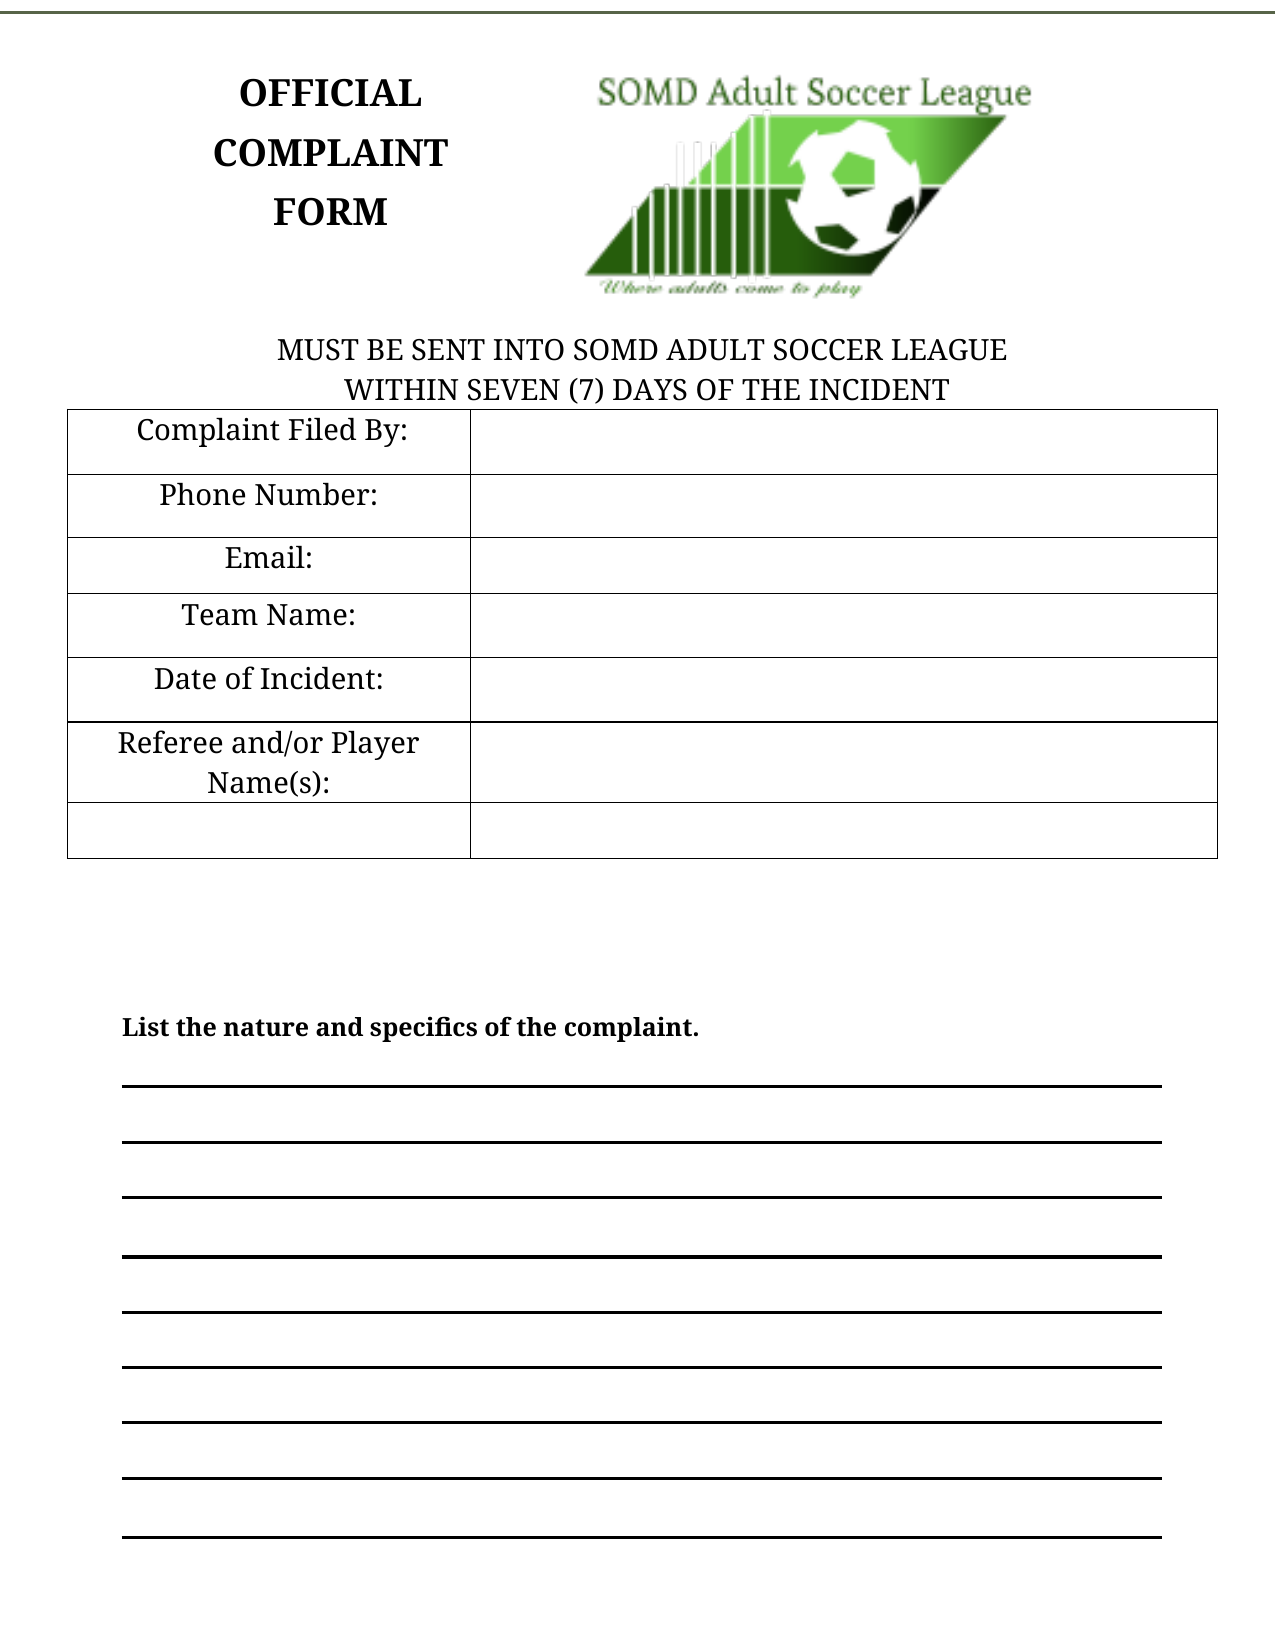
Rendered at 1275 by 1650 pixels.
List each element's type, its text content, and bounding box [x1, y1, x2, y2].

text WITHIN SEVEN (7) DAYS OF THE INCIDENT [131, 369, 1162, 408]
text MUST BE SENT INTO SOMD ADULT SOCCER LEAGUE [122, 329, 1162, 369]
table_cell [471, 723, 1217, 802]
text List the nature and specifics of the complaint. [122, 1009, 1162, 1043]
table_header [471, 410, 1217, 473]
table_cell Email: [68, 538, 470, 593]
table_cell [471, 538, 1217, 593]
table_cell Referee and/or Player Name(s): [68, 723, 470, 802]
table_cell [471, 803, 1217, 858]
picture [571, 59, 1049, 309]
table_cell [471, 475, 1217, 537]
table_cell [68, 803, 470, 858]
table_cell [471, 594, 1217, 657]
table_cell Team Name: [68, 594, 470, 657]
table_header Complaint Filed By: [68, 410, 470, 473]
table_cell Date of Incident: [68, 658, 470, 721]
table_cell [471, 658, 1217, 721]
table_cell Phone Number: [68, 475, 470, 537]
